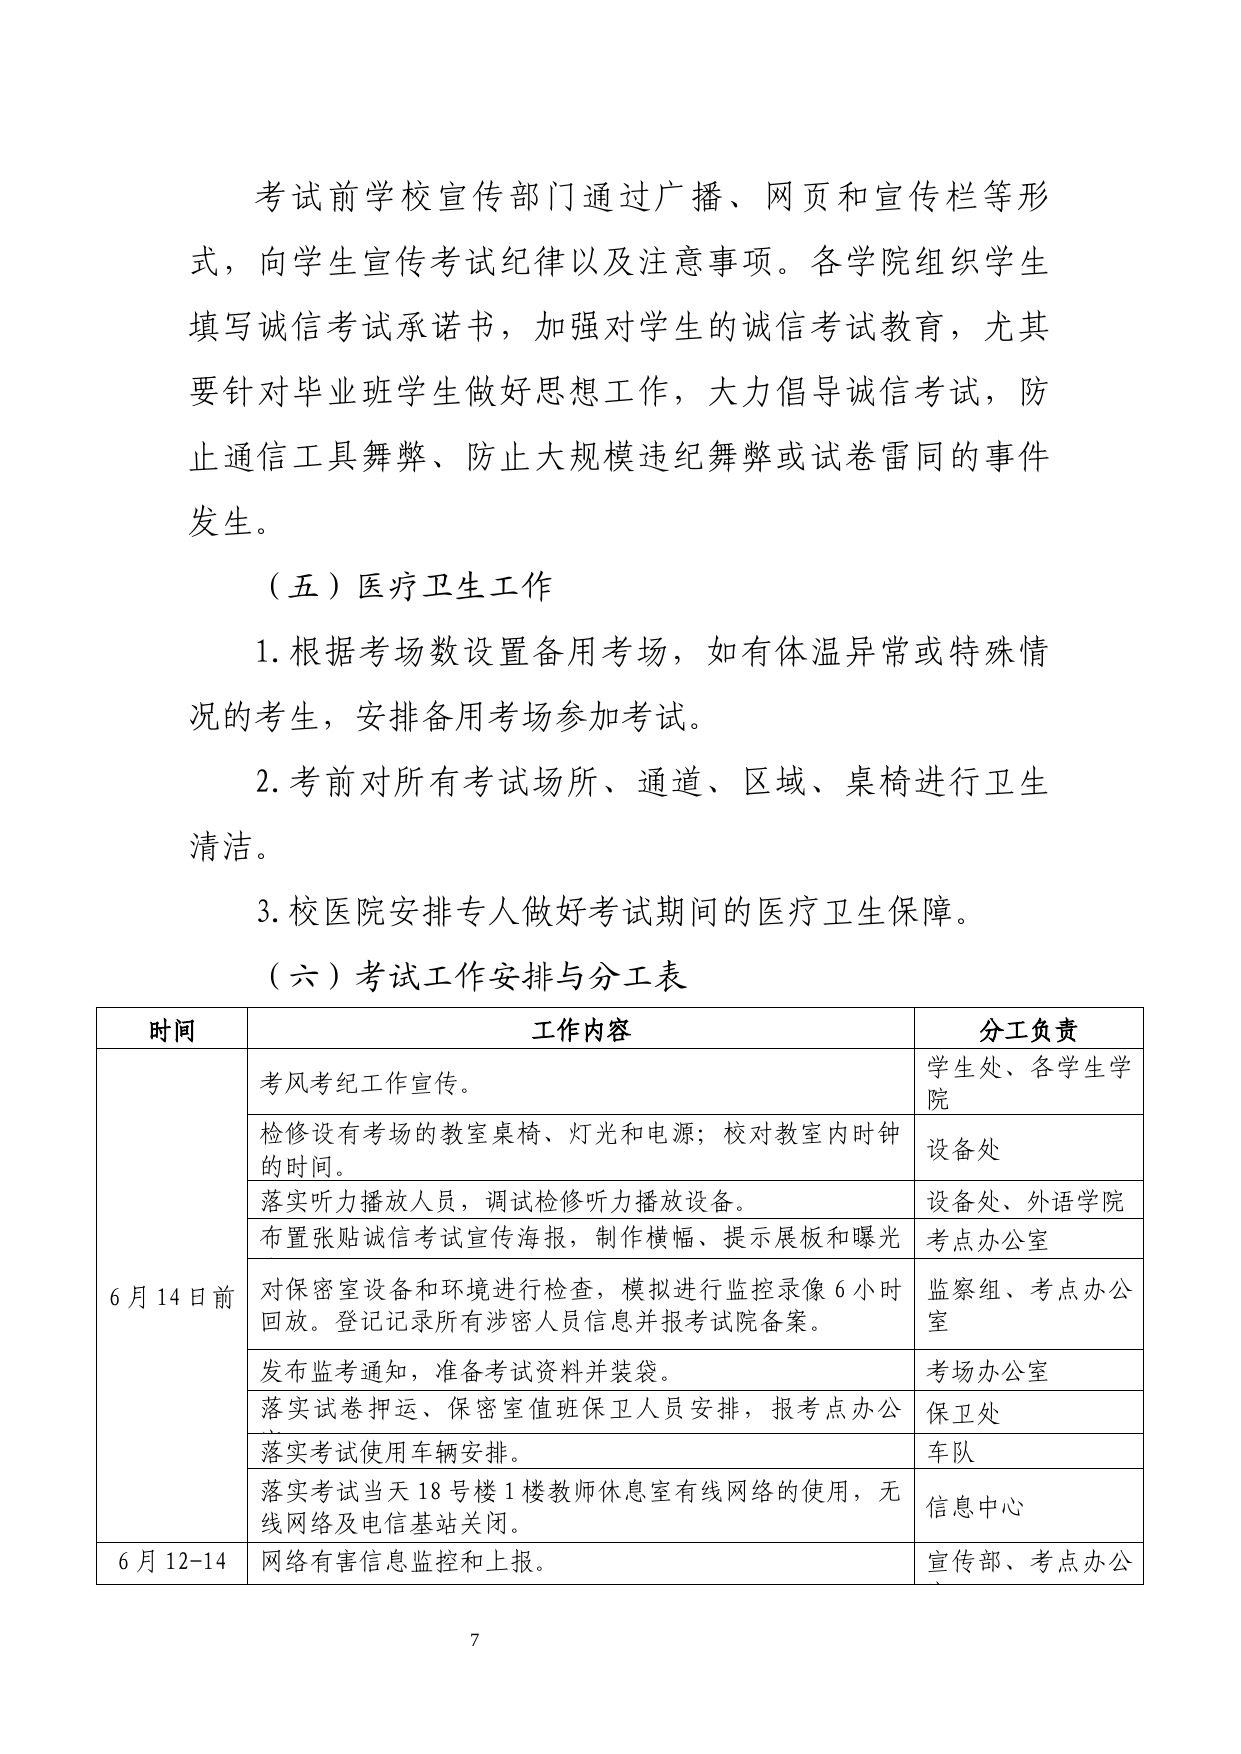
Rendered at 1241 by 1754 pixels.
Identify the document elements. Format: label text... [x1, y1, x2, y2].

table_header 时间 [97, 1008, 247, 1048]
table_cell 保卫处 [915, 1391, 1143, 1433]
table_cell 落实考试使用车辆安排。 [248, 1434, 914, 1468]
table_cell 落实听力播放人员，调试检修听力播放设备。 [248, 1181, 914, 1218]
table_cell 落实试卷押运、保密室值班保卫人员安排，报考点办公室。 [248, 1391, 914, 1433]
text 考试前学校宣传部门通过广播、网页和宣传栏等形式，向学生宣传考试纪律以及注意事项。各学院组织学生填写诚信考试承诺书，加强对学生的诚信考试教育，尤其要针对毕业班学生做好思想工作，大力倡导诚信考试，防止通信工具舞弊、防止大规模违纪舞弊或试卷雷同的事件发生。 [187, 162, 1053, 552]
text 1.根据考场数设置备用考场，如有体温异常或特殊情况的考生，安排备用考场参加考试。 [187, 617, 1053, 747]
table_header 工作内容 [248, 1008, 914, 1048]
text 2.考前对所有考试场所、通道、区域、桌椅进行卫生清洁。 [187, 747, 1053, 877]
table_cell 对保密室设备和环境进行检查，模拟进行监控录像6小时回放。登记记录所有涉密人员信息并报考试院备案。 [248, 1259, 914, 1348]
text 3.校医院安排专人做好考试期间的医疗卫生保障。 [187, 877, 1053, 942]
table_cell 布置张贴诚信考试宣传海报，制作横幅、提示展板和曝光台。 [248, 1219, 914, 1258]
table_cell 检修设有考场的教室桌椅、灯光和电源；校对教室内时钟的时间。 [248, 1115, 914, 1180]
table_cell 考风考纪工作宣传。 [248, 1049, 914, 1114]
table_cell 落实考试当天18号楼1楼教师休息室有线网络的使用，无线网络及电信基站关闭。 [248, 1469, 914, 1542]
table_cell 监察组、考点办公室 [915, 1259, 1143, 1348]
table_cell 设备处 [915, 1115, 1143, 1180]
list （五）医疗卫生工作 [187, 552, 1053, 617]
table_header 分工负责 [915, 1008, 1143, 1048]
table_cell 6月14日前 [97, 1049, 247, 1542]
list （六）考试工作安排与分工表 [187, 942, 1053, 1007]
table_cell 宣传部、考点办公室 [915, 1543, 1143, 1583]
table_cell 学生处、各学生学院 [915, 1049, 1143, 1114]
table_cell 网络有害信息监控和上报。 [248, 1543, 914, 1583]
table_cell 考点办公室 [915, 1219, 1143, 1258]
table_cell 考场办公室 [915, 1350, 1143, 1390]
table_cell 车队 [915, 1434, 1143, 1468]
table_cell 6月12-14日 [97, 1543, 247, 1583]
table_cell 设备处、外语学院 [915, 1181, 1143, 1218]
table_cell 发布监考通知，准备考试资料并装袋。 [248, 1350, 914, 1390]
table_cell 信息中心 [915, 1469, 1143, 1542]
